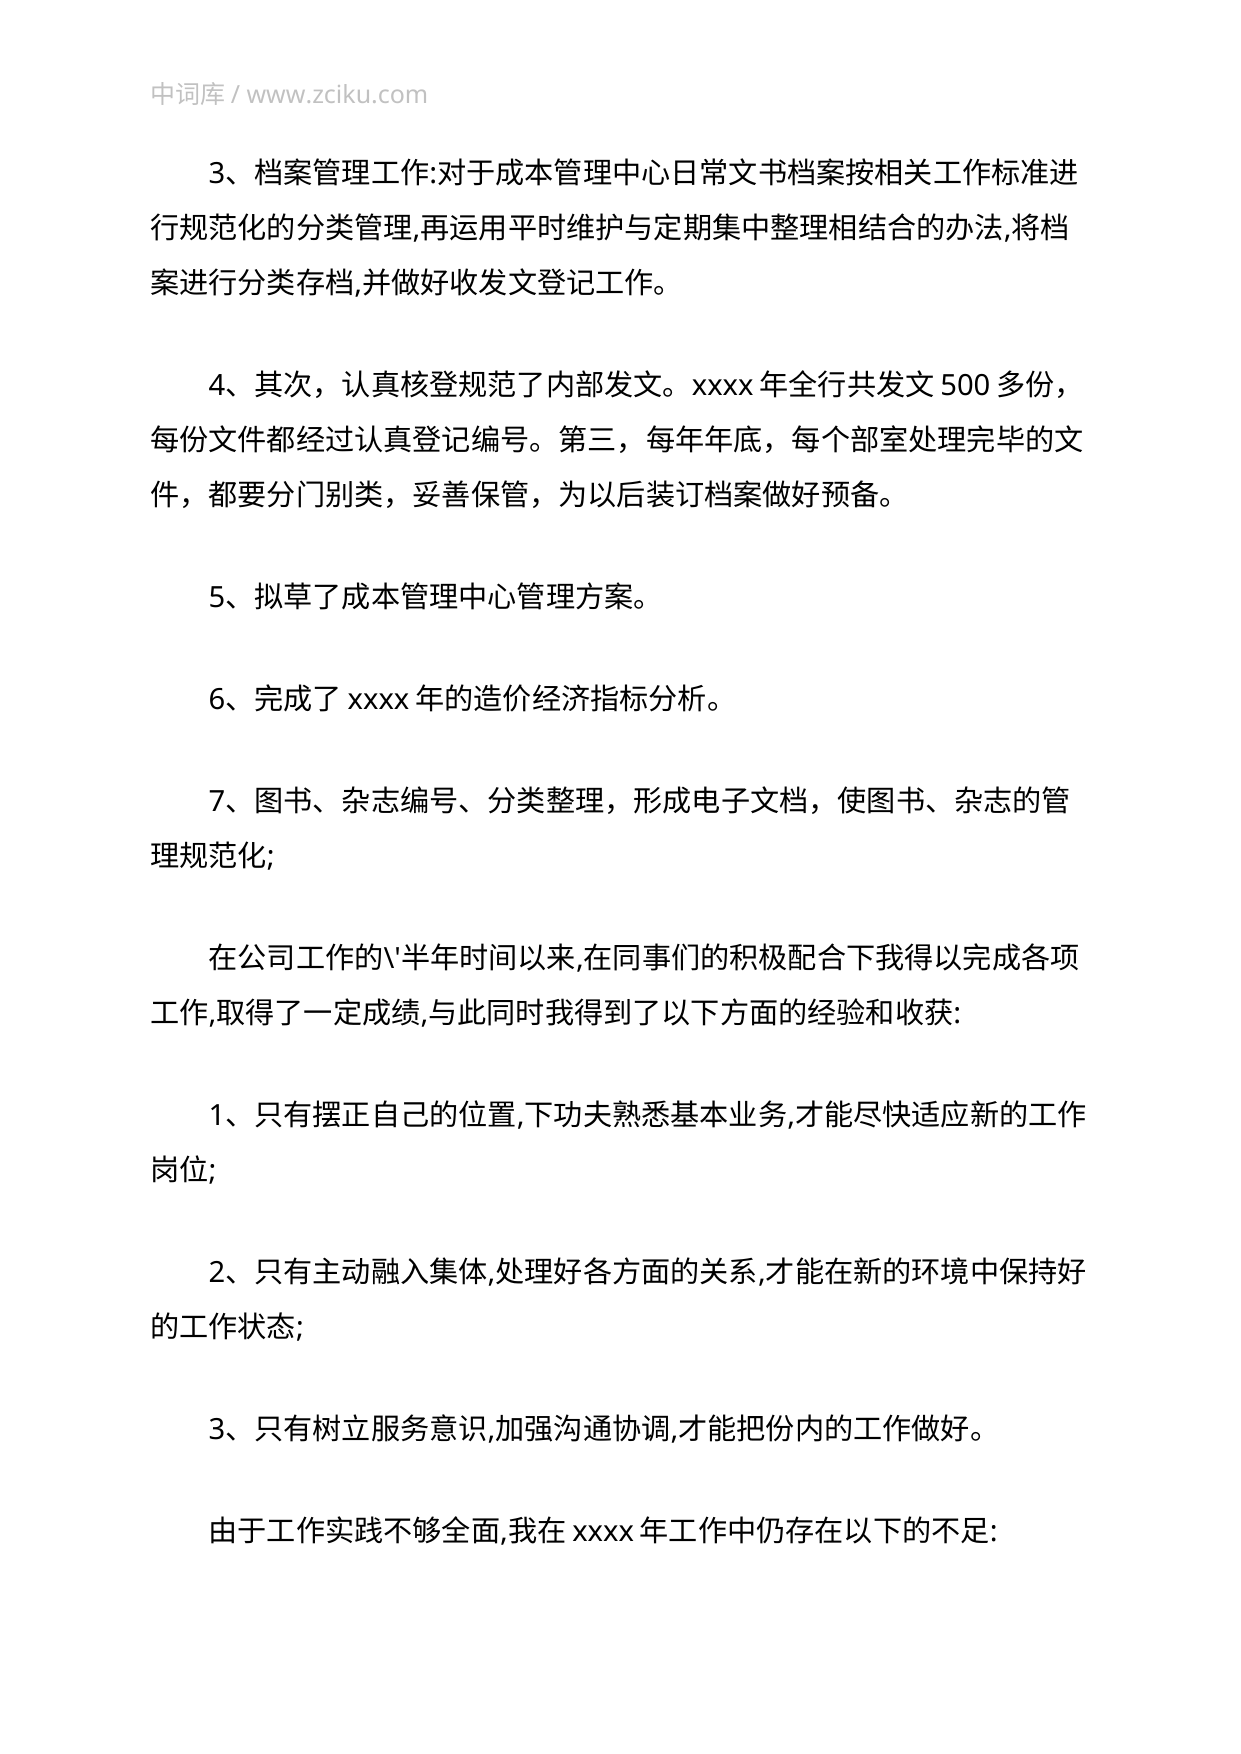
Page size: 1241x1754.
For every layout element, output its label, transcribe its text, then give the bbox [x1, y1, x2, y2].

text 3、档案管理工作:对于成本管理中心日常文书档案按相关工作标准进行规范化的分类管理,再运用平时维护与定期集中整理相结合的办法,将档案进行分类存档,并做好收发文登记工作。 [150, 150, 1090, 302]
text 7、图书、杂志编号、分类整理，形成电子文档，使图书、杂志的管理规范化; [150, 778, 1090, 875]
text 5、拟草了成本管理中心管理方案。 [150, 574, 1090, 616]
text 4、其次，认真核登规范了内部发文。xxxx年全行共发文500多份，每份文件都经过认真登记编号。第三，每年年底，每个部室处理完毕的文件，都要分门别类，妥善保管，为以后装订档案做好预备。 [150, 362, 1090, 514]
text 2、只有主动融入集体,处理好各方面的关系,才能在新的环境中保持好的工作状态; [150, 1248, 1090, 1346]
text 3、只有树立服务意识,加强沟通协调,才能把份内的工作做好。 [150, 1406, 1090, 1448]
text 6、完成了xxxx年的造价经济指标分析。 [150, 676, 1090, 718]
text 在公司工作的\'半年时间以来,在同事们的积极配合下我得以完成各项工作,取得了一定成绩,与此同时我得到了以下方面的经验和收获: [150, 934, 1090, 1032]
text 由于工作实践不够全面,我在xxxx年工作中仍存在以下的不足: [150, 1507, 1090, 1550]
text 1、只有摆正自己的位置,下功夫熟悉基本业务,才能尽快适应新的工作岗位; [150, 1092, 1090, 1189]
